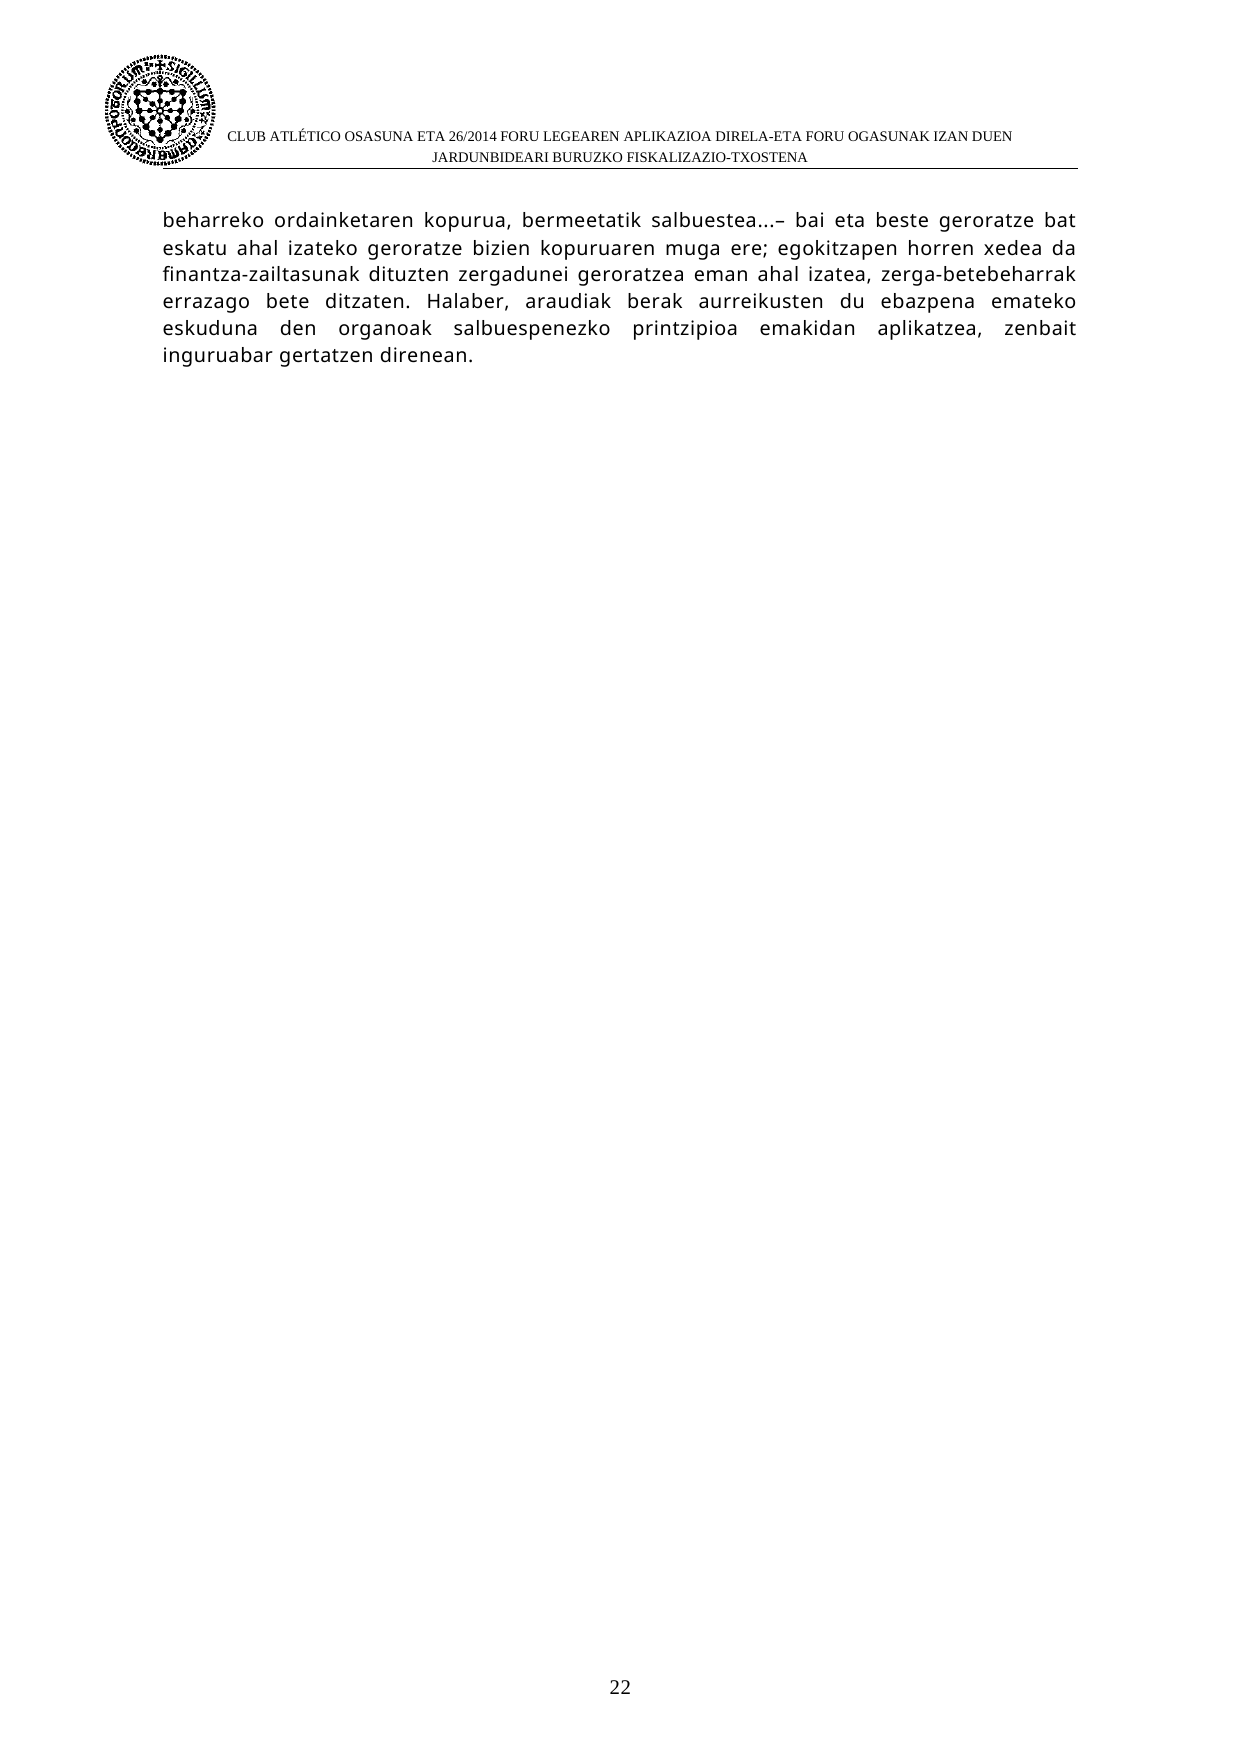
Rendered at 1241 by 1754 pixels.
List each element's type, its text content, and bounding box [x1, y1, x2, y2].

picture [100, 51, 219, 169]
